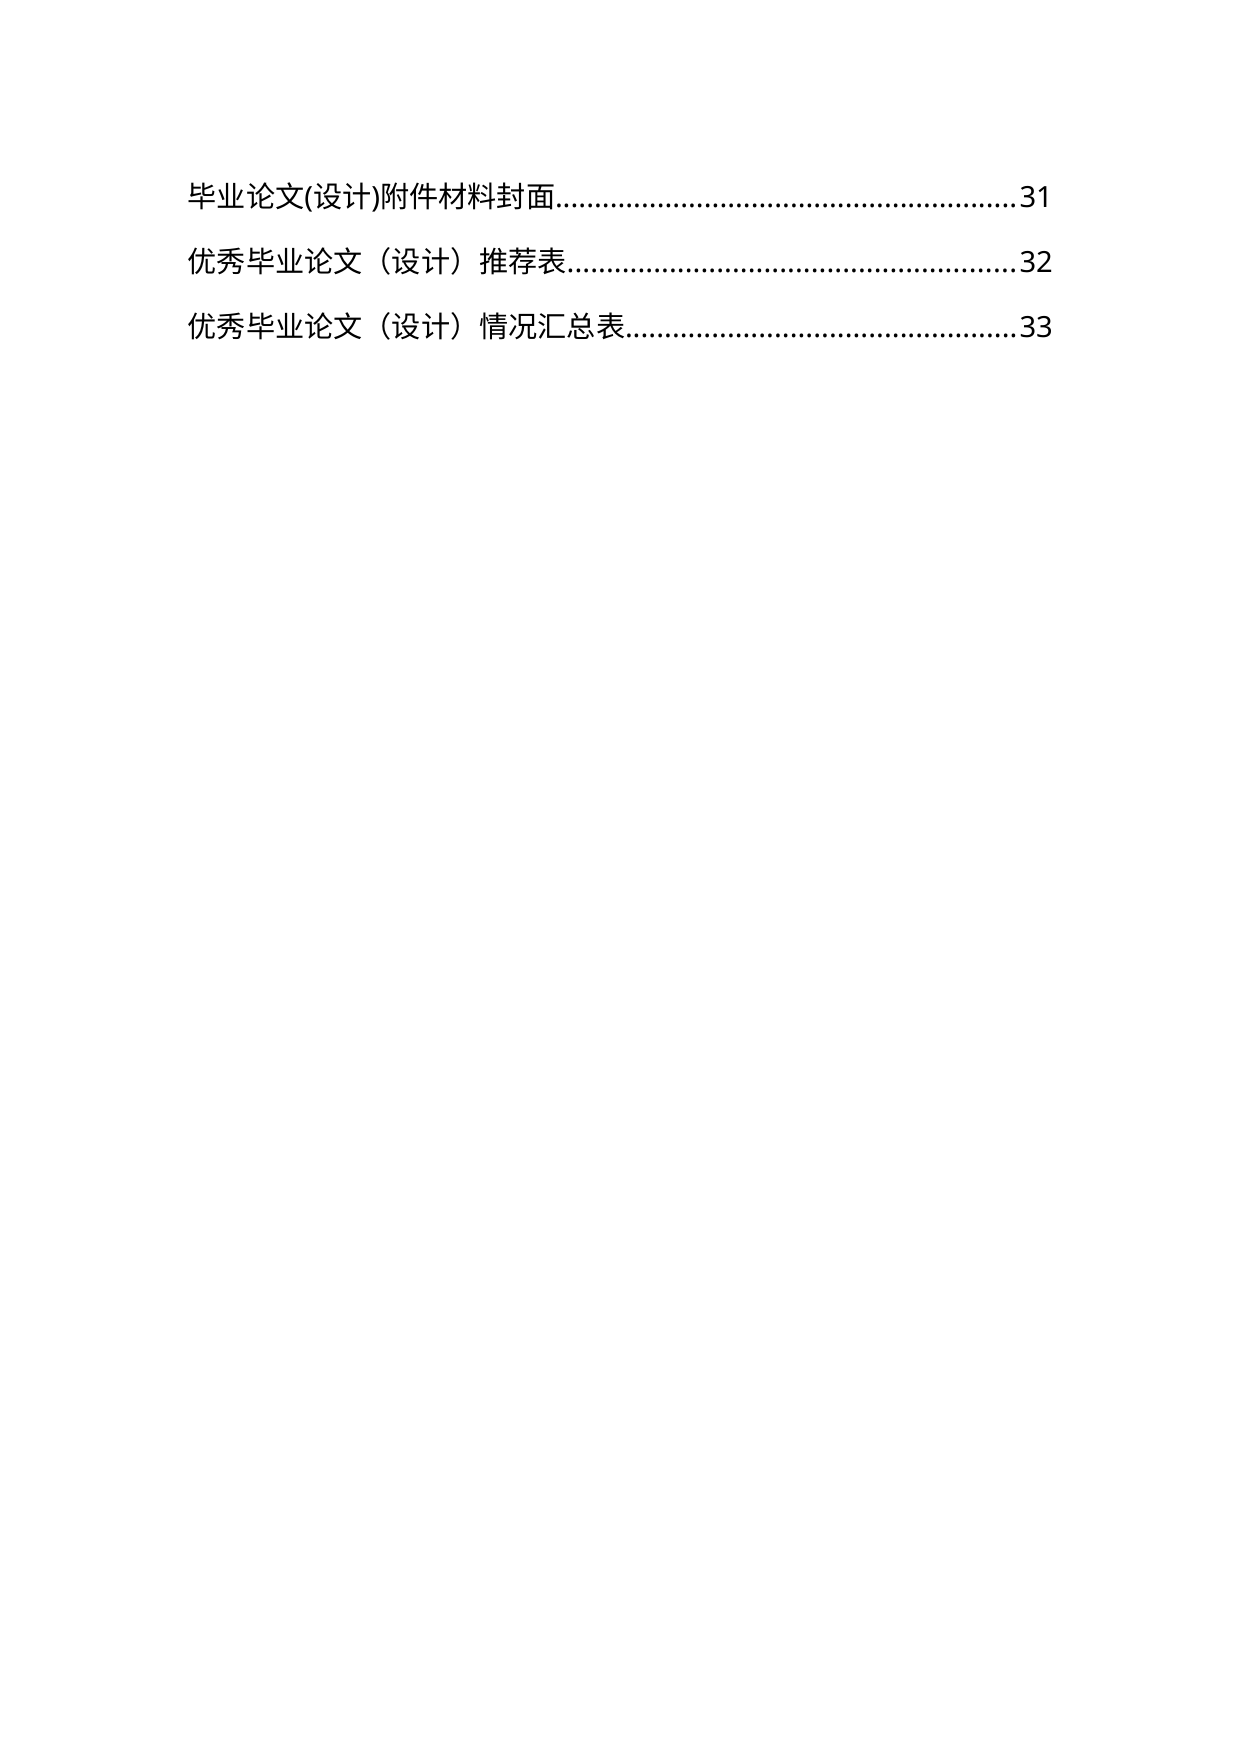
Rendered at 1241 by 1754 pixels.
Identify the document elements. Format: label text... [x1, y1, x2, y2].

text 优秀毕业论文（设计）推荐表 32 [187, 227, 1053, 292]
text 优秀毕业论文（设计）情况汇总表 33 [187, 292, 1053, 357]
text 毕业论文(设计)附件材料封面 31 [187, 162, 1053, 227]
